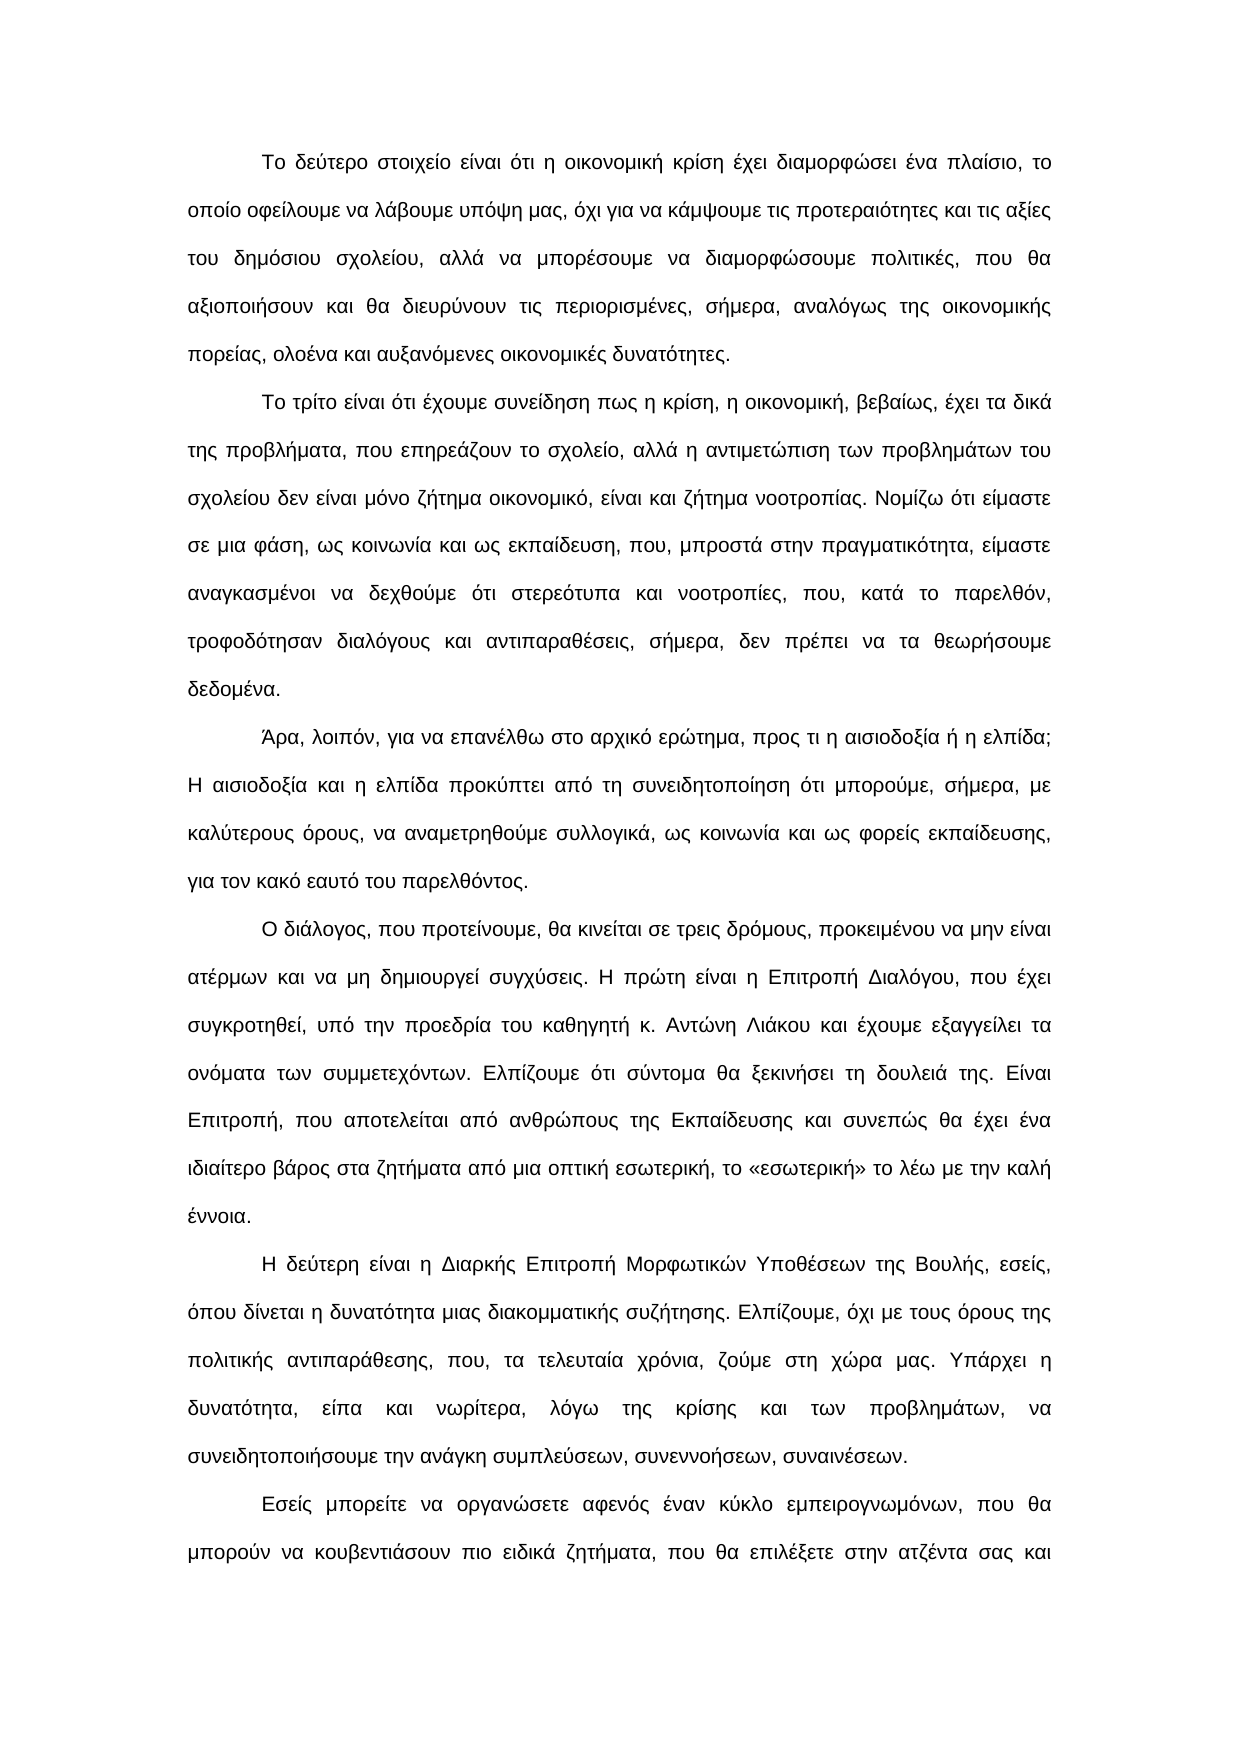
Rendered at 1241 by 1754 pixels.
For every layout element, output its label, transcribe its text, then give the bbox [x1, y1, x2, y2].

text Το δεύτερο στοιχείο είναι ότι η οικονομική κρίση έχει διαμορφώσει ένα πλαίσιο, το οποίο οφείλουμε να λάβουμε υπόψη μας, όχι για να κάμψουμε τις προτεραιότητες και τις αξίες του δημόσιου σχολείου, αλλά να μπορέσουμε να διαμορφώσουμε πολιτικές, που θα αξιοποιήσουν και θα διευρύνουν τις περιορισμένες, σήμερα, αναλόγως της οικονομικής πορείας, ολοένα και αυξανόμενες οικονομικές δυνατότητες. [187, 150, 1053, 366]
text Ο διάλογος, που προτείνουμε, θα κινείται σε τρεις δρόμους, προκειμένου να μην είναι ατέρμων και να μη δημιουργεί συγχύσεις. Η πρώτη είναι η Επιτροπή Διαλόγου, που έχει συγκροτηθεί, υπό την προεδρία του καθηγητή κ. Αντώνη Λιάκου και έχουμε εξαγγείλει τα ονόματα των συμμετεχόντων. Ελπίζουμε ότι σύντομα θα ξεκινήσει τη δουλειά της. Είναι Επιτροπή, που αποτελείται από ανθρώπους της Εκπαίδευσης και συνεπώς θα έχει ένα ιδιαίτερο βάρος στα ζητήματα από μια οπτική εσωτερική, το «εσωτερική» το λέω με την καλή έννοια. [187, 917, 1053, 1228]
text Το τρίτο είναι ότι έχουμε συνείδηση πως η κρίση, η οικονομική, βεβαίως, έχει τα δικά της προβλήματα, που επηρεάζουν το σχολείο, αλλά η αντιμετώπιση των προβλημάτων του σχολείου δεν είναι μόνο ζήτημα οικονομικό, είναι και ζήτημα νοοτροπίας. Νομίζω ότι είμαστε σε μια φάση, ως κοινωνία και ως εκπαίδευση, που, μπροστά στην πραγματικότητα, είμαστε αναγκασμένοι να δεχθούμε ότι στερεότυπα και νοοτροπίες, που, κατά το παρελθόν, τροφοδότησαν διαλόγους και αντιπαραθέσεις, σήμερα, δεν πρέπει να τα θεωρήσουμε δεδομένα. [187, 389, 1053, 701]
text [187, 1492, 1053, 1563]
text Άρα, λοιπόν, για να επανέλθω στο αρχικό ερώτημα, προς τι η αισιοδοξία ή η ελπίδα; Η αισιοδοξία και η ελπίδα προκύπτει από τη συνειδητοποίηση ότι μπορούμε, σήμερα, με καλύτερους όρους, να αναμετρηθούμε συλλογικά, ως κοινωνία και ως φορείς εκπαίδευσης, για τον κακό εαυτό του παρελθόντος. [187, 725, 1053, 893]
text Η δεύτερη είναι η Διαρκής Επιτροπή Μορφωτικών Υποθέσεων της Βουλής, εσείς, όπου δίνεται η δυνατότητα μιας διακομματικής συζήτησης. Ελπίζουμε, όχι με τους όρους της πολιτικής αντιπαράθεσης, που, τα τελευταία χρόνια, ζούμε στη χώρα μας. Υπάρχει η δυνατότητα, είπα και νωρίτερα, λόγω της κρίσης και των προβλημάτων, να συνειδητοποιήσουμε την ανάγκη συμπλεύσεων, συνεννοήσεων, συναινέσεων. [187, 1252, 1053, 1468]
